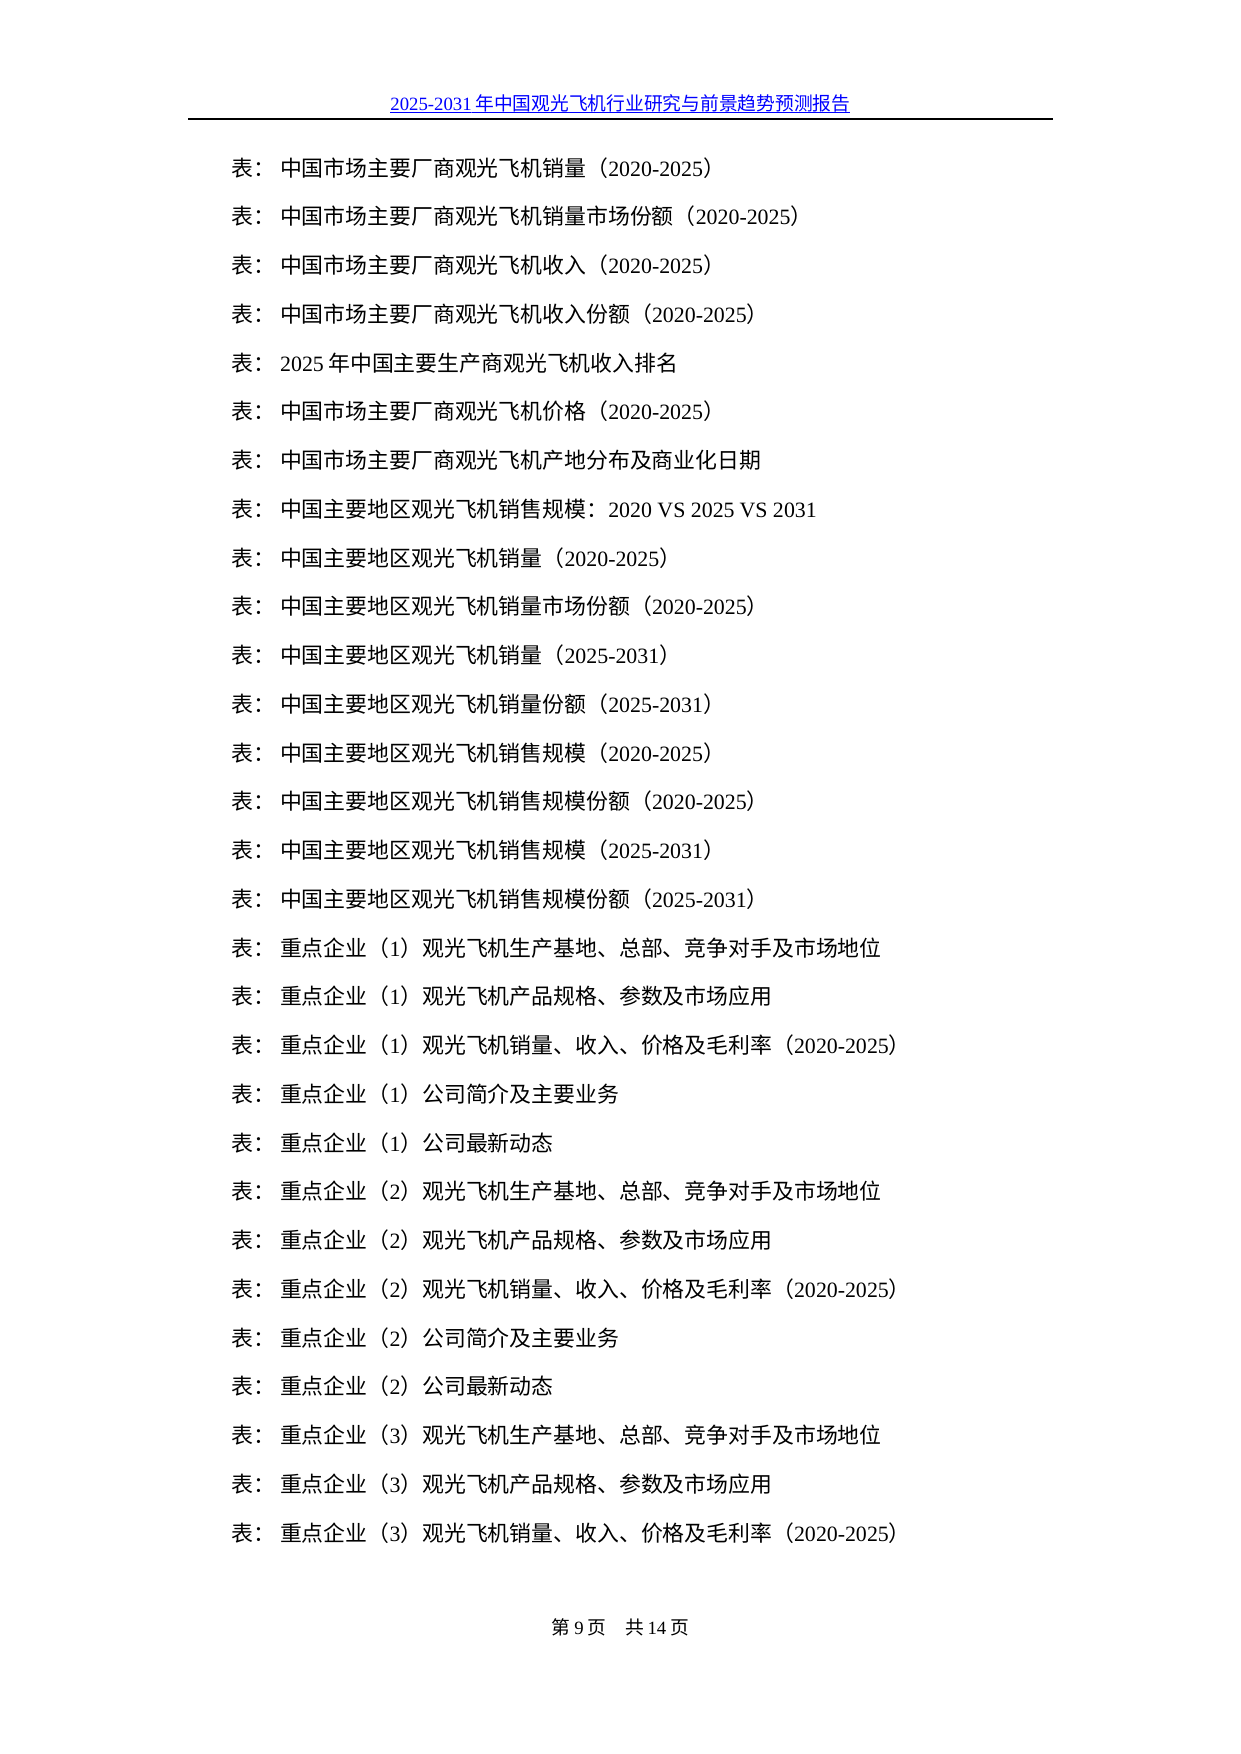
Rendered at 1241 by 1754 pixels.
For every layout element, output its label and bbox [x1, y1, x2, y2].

text [187, 150, 1053, 1548]
